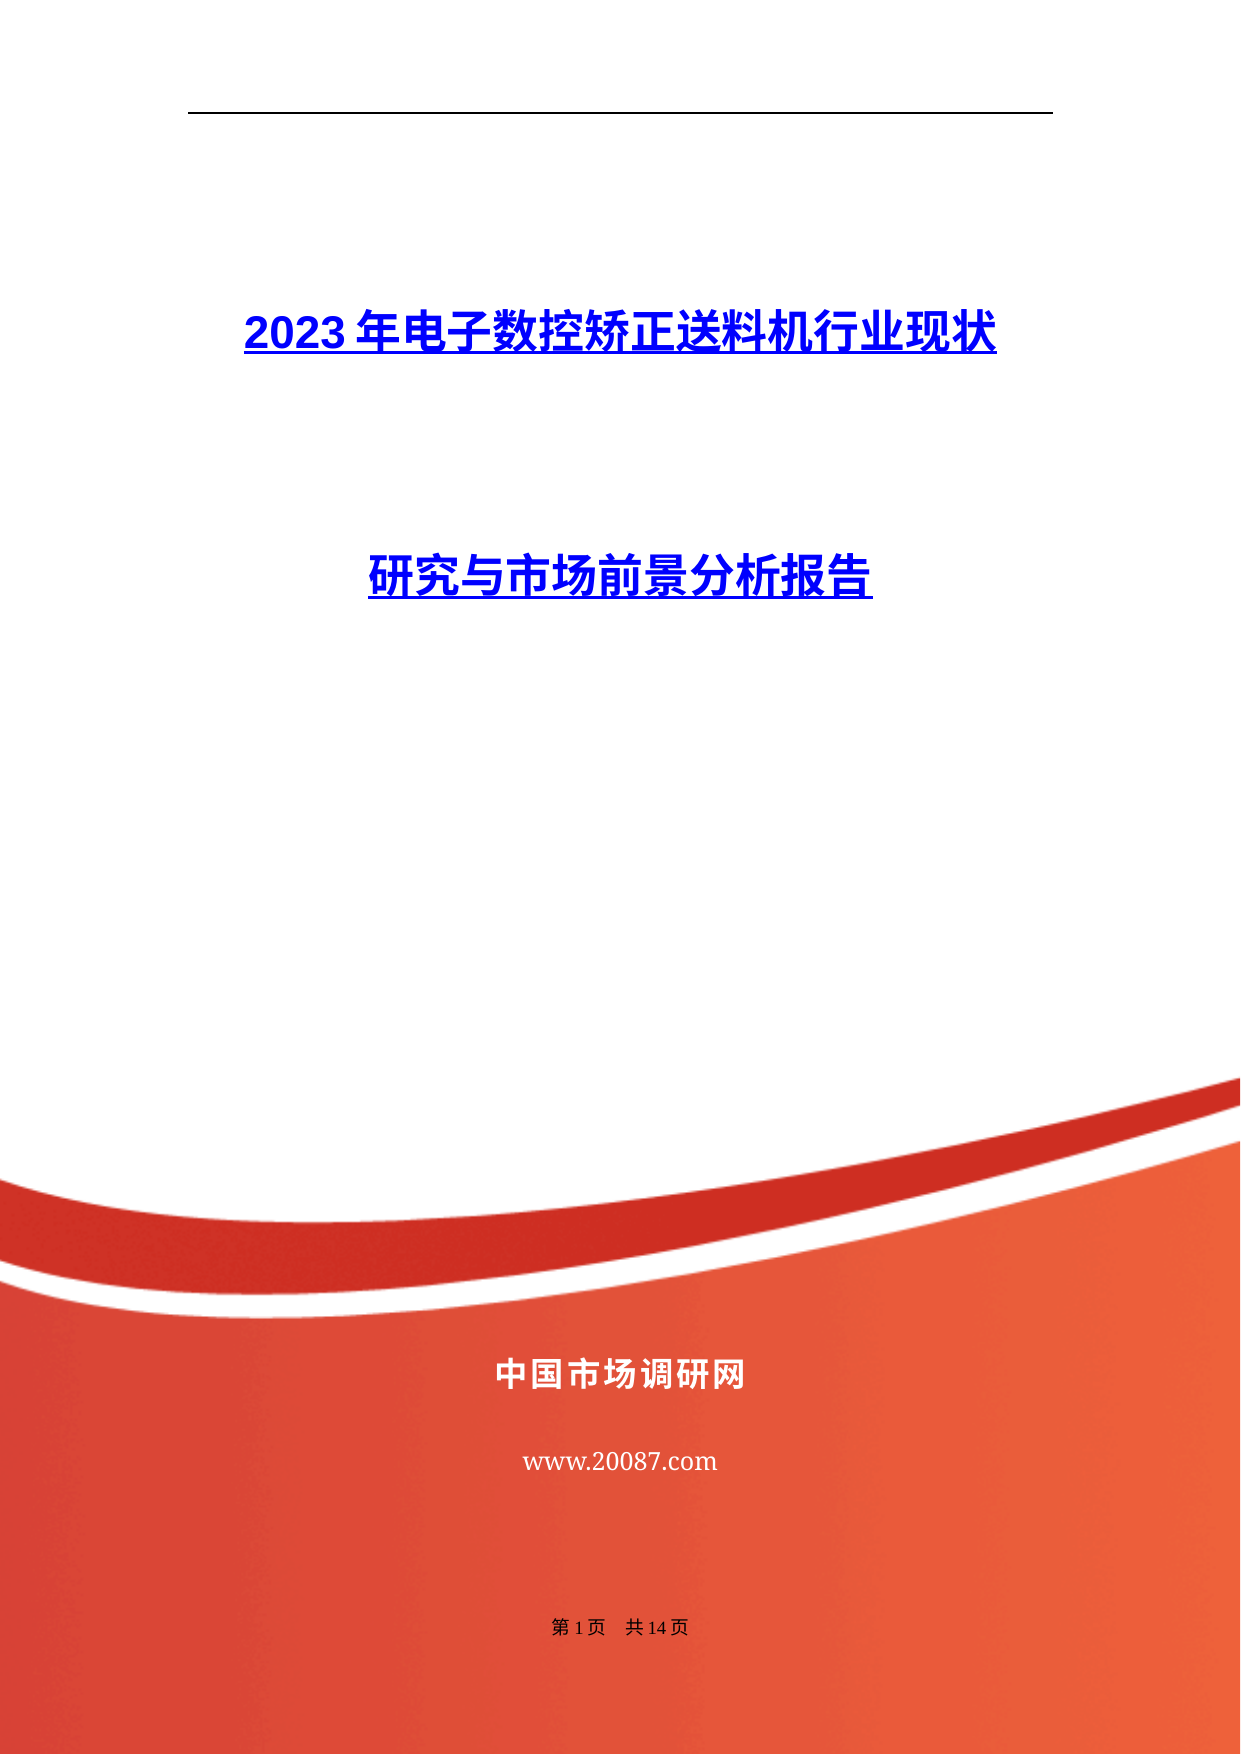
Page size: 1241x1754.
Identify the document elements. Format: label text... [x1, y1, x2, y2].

text www.20087.com [187, 1428, 1053, 1493]
picture [0, 1006, 1241, 1754]
table_header 2023年电子数控矫正送料机行业现状研究与市场前景分析报告 [188, 207, 1053, 773]
subtitle 中国市场调研网 [187, 1339, 1053, 1404]
